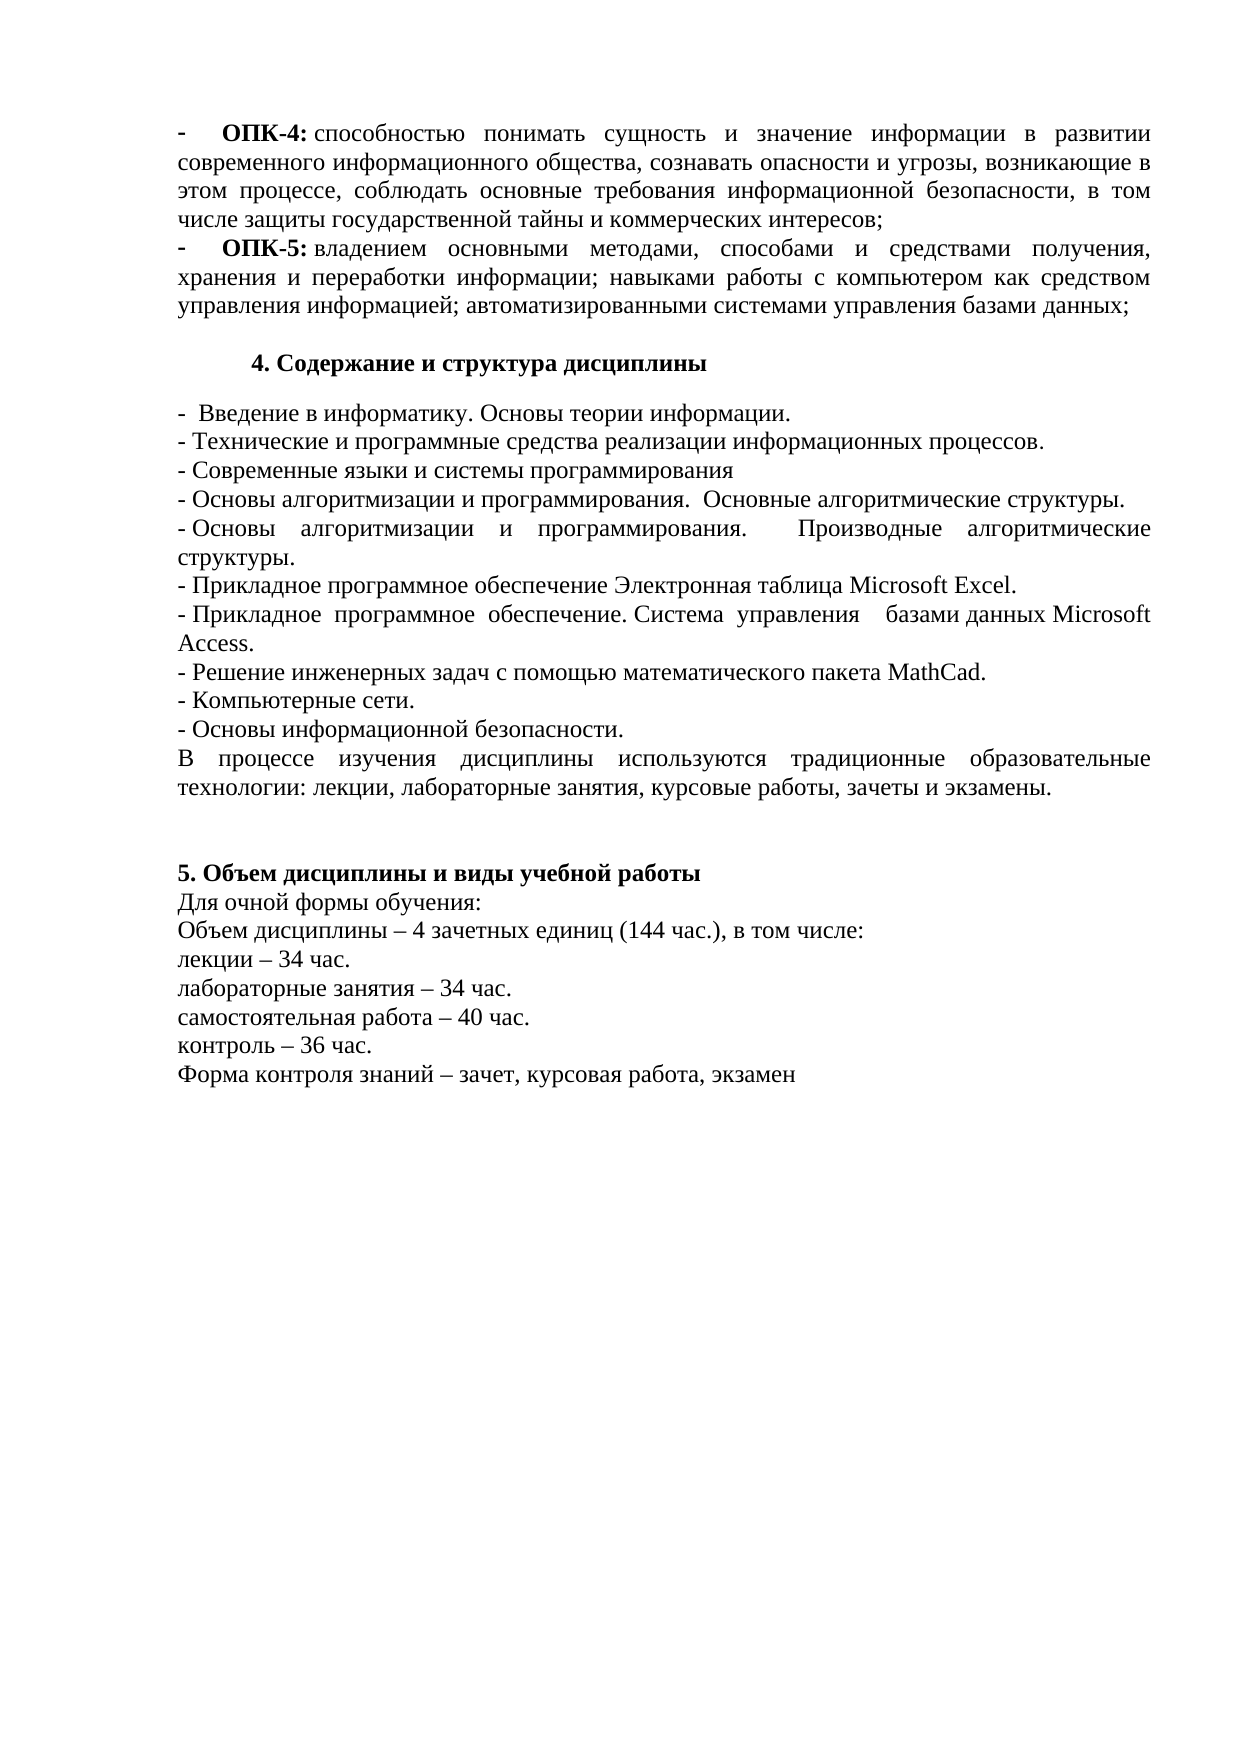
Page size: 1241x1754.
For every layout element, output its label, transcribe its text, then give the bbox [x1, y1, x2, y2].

text лабораторные занятия – 34 час. [177, 973, 1152, 1002]
text - Технические и программные средства реализации информационных процессов. [177, 426, 1152, 456]
list 4. Содержание и структура дисциплины [251, 348, 1152, 377]
text Для очной формы обучения: [177, 887, 1152, 916]
text - Основы алгоритмизации и программирования. Основные алгоритмические структуры. [177, 484, 1152, 513]
list ОПК-4: способностью понимать сущность и значение информации в развитии современного информационного общества, сознавать опасности и угрозы, возникающие в этом процессе, соблюдать основные требования информационной безопасности, в том числе защиты государственной тайны и коммерческих интересов; [177, 118, 1152, 233]
text лекции – 34 час. [177, 944, 1152, 973]
list ОПК-5: владением основными методами, способами и средствами получения, хранения и переработки информации; навыками работы с компьютером как средством управления информацией; автоматизированными системами управления базами данных; [177, 233, 1152, 319]
text - Компьютерные сети. [177, 686, 1152, 714]
text - Основы информационной безопасности. [177, 714, 1152, 743]
text контроль – 36 час. [177, 1031, 1152, 1059]
text 5. Объем дисциплины и виды учебной работы [177, 858, 1152, 887]
text - Решение инженерных задач с помощью математического пакета MathCad. [177, 657, 1152, 686]
text Объем дисциплины – 4 зачетных единиц (144 час.), в том числе: [177, 916, 1152, 944]
text В процессе изучения дисциплины используются традиционные образовательные технологии: лекции, лабораторные занятия, курсовые работы, зачеты и экзамены. [177, 743, 1152, 801]
text самостоятельная работа – 40 час. [177, 1002, 1152, 1031]
text - Современные языки и системы программирования [177, 456, 1152, 484]
text - Прикладное программное обеспечение. Система управления базами данных Microsoft Access. [177, 599, 1152, 657]
text - Основы алгоритмизации и программирования. Производные алгоритмические структуры. [177, 513, 1152, 571]
text - Прикладное программное обеспечение Электронная таблица Microsoft Excel. [177, 571, 1152, 599]
text Форма контроля знаний – зачет, курсовая работа, экзамен [177, 1059, 1152, 1088]
text - Введение в информатику. Основы теории информации. [177, 398, 1152, 426]
